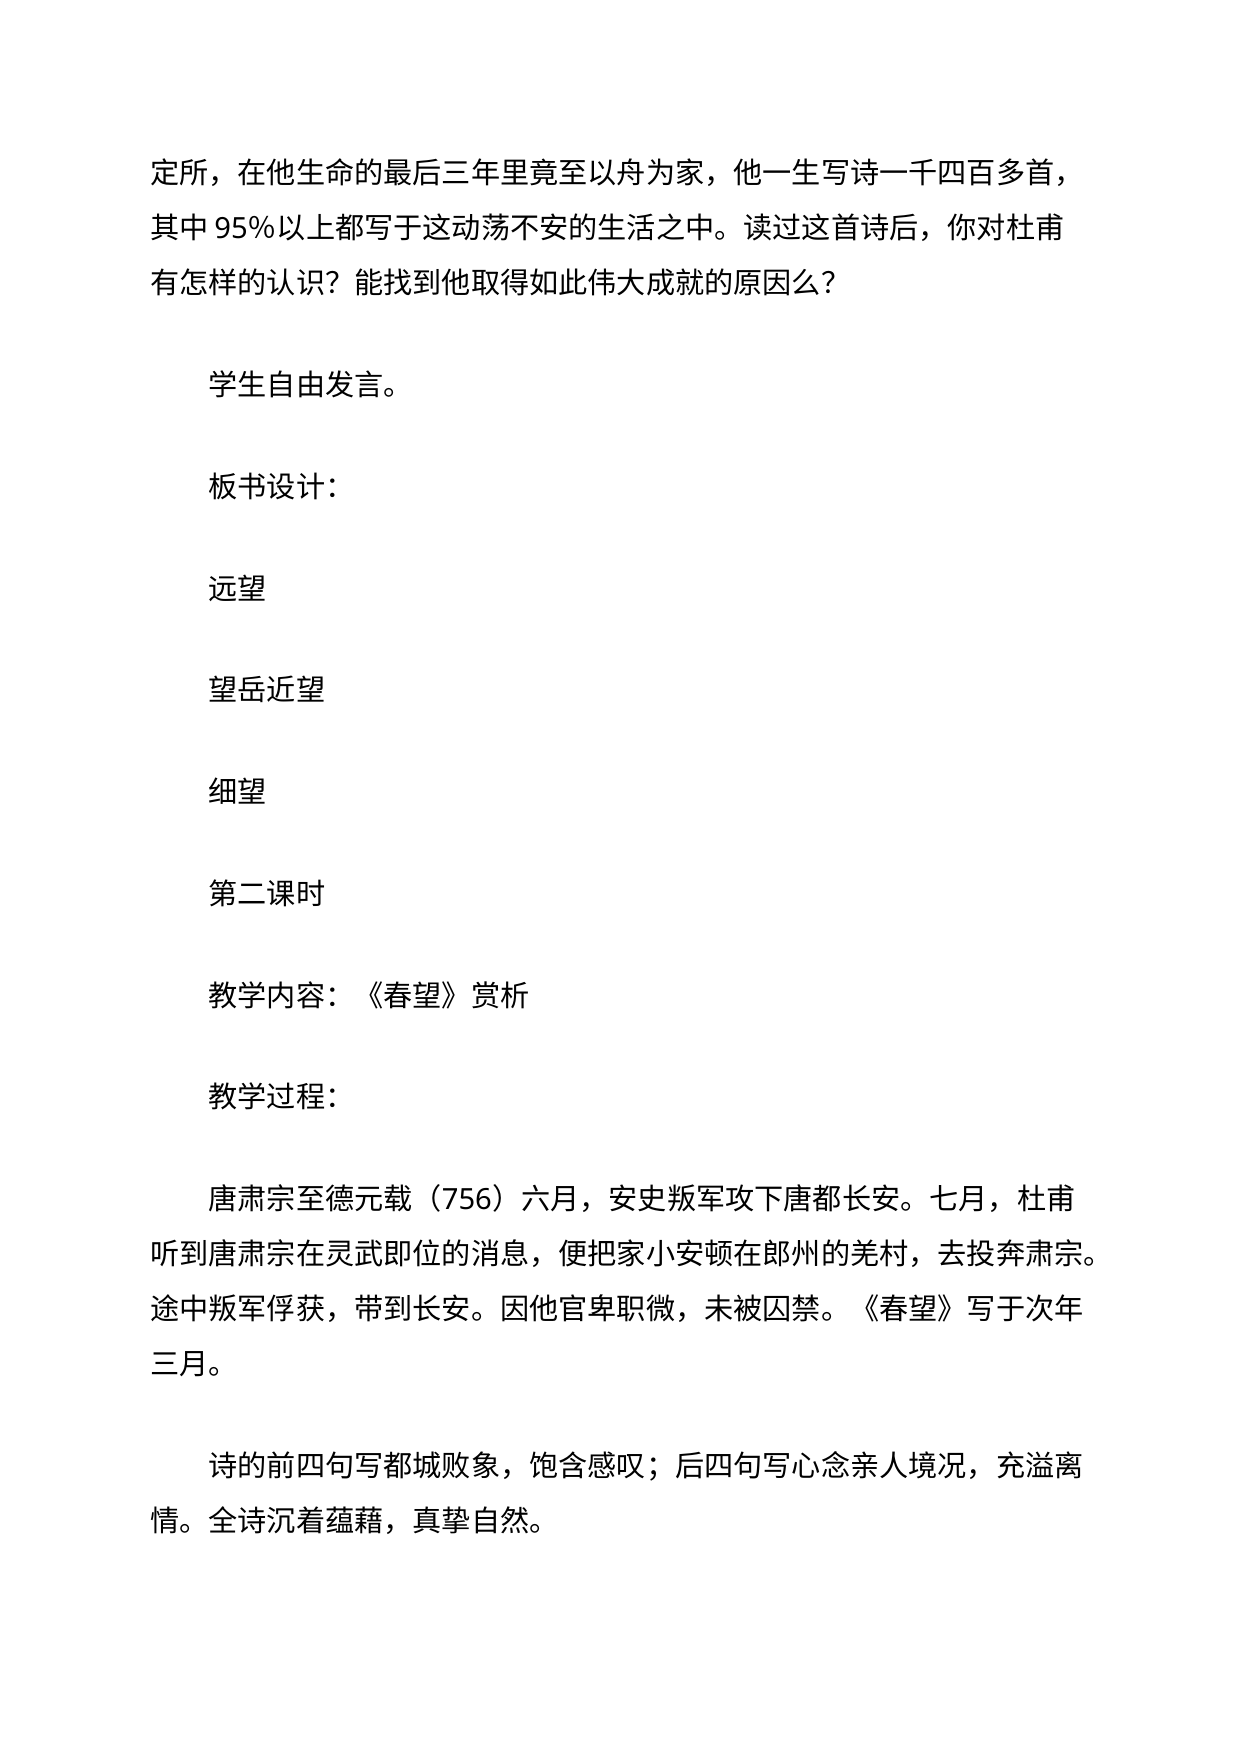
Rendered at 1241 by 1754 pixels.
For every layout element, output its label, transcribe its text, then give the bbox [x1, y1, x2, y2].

text 教学内容：《春望》赏析 [150, 972, 1090, 1014]
text 望岳近望 [150, 667, 1090, 709]
text 板书设计： [150, 463, 1090, 506]
text 学生自由发言。 [150, 362, 1090, 404]
text 第二课时 [150, 871, 1090, 913]
text 唐肃宗至德元载（756）六月，安史叛军攻下唐都长安。七月，杜甫听到唐肃宗在灵武即位的消息，便把家小安顿在郎州的羌村，去投奔肃宗。途中叛军俘获，带到长安。因他官卑职微，未被囚禁。《春望》写于次年三月。 [150, 1176, 1090, 1383]
text 诗的前四句写都城败象，饱含感叹；后四句写心念亲人境况，充溢离情。全诗沉着蕴藉，真挚自然。 [150, 1442, 1090, 1539]
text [150, 150, 1090, 302]
text 细望 [150, 769, 1090, 811]
text 远望 [150, 565, 1090, 607]
text 教学过程： [150, 1074, 1090, 1116]
